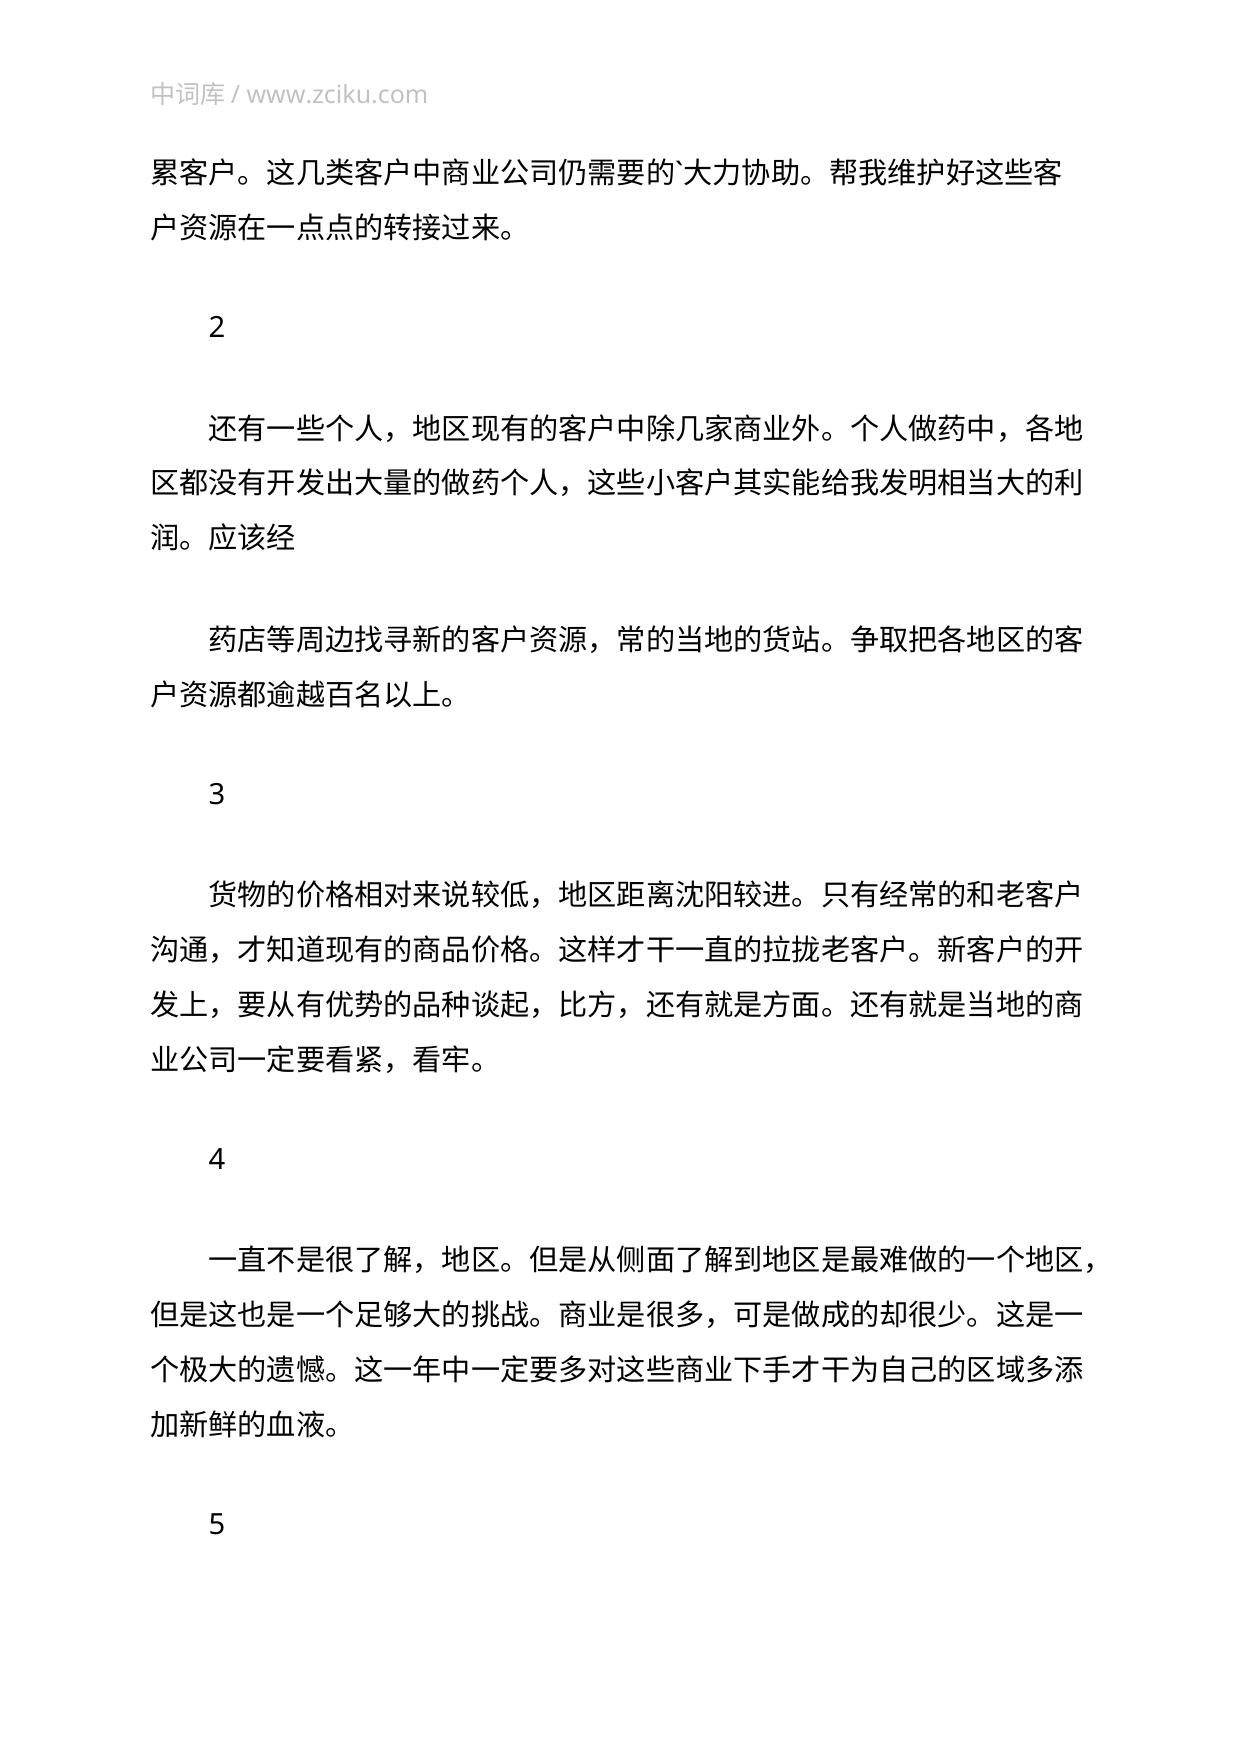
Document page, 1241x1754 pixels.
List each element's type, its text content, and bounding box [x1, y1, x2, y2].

text 货物的价格相对来说较低，地区距离沈阳较进。只有经常的和老客户沟通，才知道现有的商品价格。这样才干一直的拉拢老客户。新客户的开发上，要从有优势的品种谈起，比方，还有就是方面。还有就是当地的商业公司一定要看紧，看牢。 [150, 872, 1090, 1079]
text 4 [150, 1138, 1090, 1178]
text 一直不是很了解，地区。但是从侧面了解到地区是最难做的一个地区，但是这也是一个足够大的挑战。商业是很多，可是做成的却很少。这是一个极大的遗憾。这一年中一定要多对这些商业下手才干为自己的区域多添加新鲜的血液。 [150, 1237, 1090, 1444]
text 还有一些个人，地区现有的客户中除几家商业外。个人做药中，各地区都没有开发出大量的做药个人，这些小客户其实能给我发明相当大的利润。应该经 [150, 405, 1090, 557]
text 3 [150, 773, 1090, 813]
text 5 [150, 1503, 1090, 1543]
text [150, 150, 1090, 247]
text 2 [150, 307, 1090, 346]
text 药店等周边找寻新的客户资源，常的当地的货站。争取把各地区的客户资源都逾越百名以上。 [150, 617, 1090, 714]
